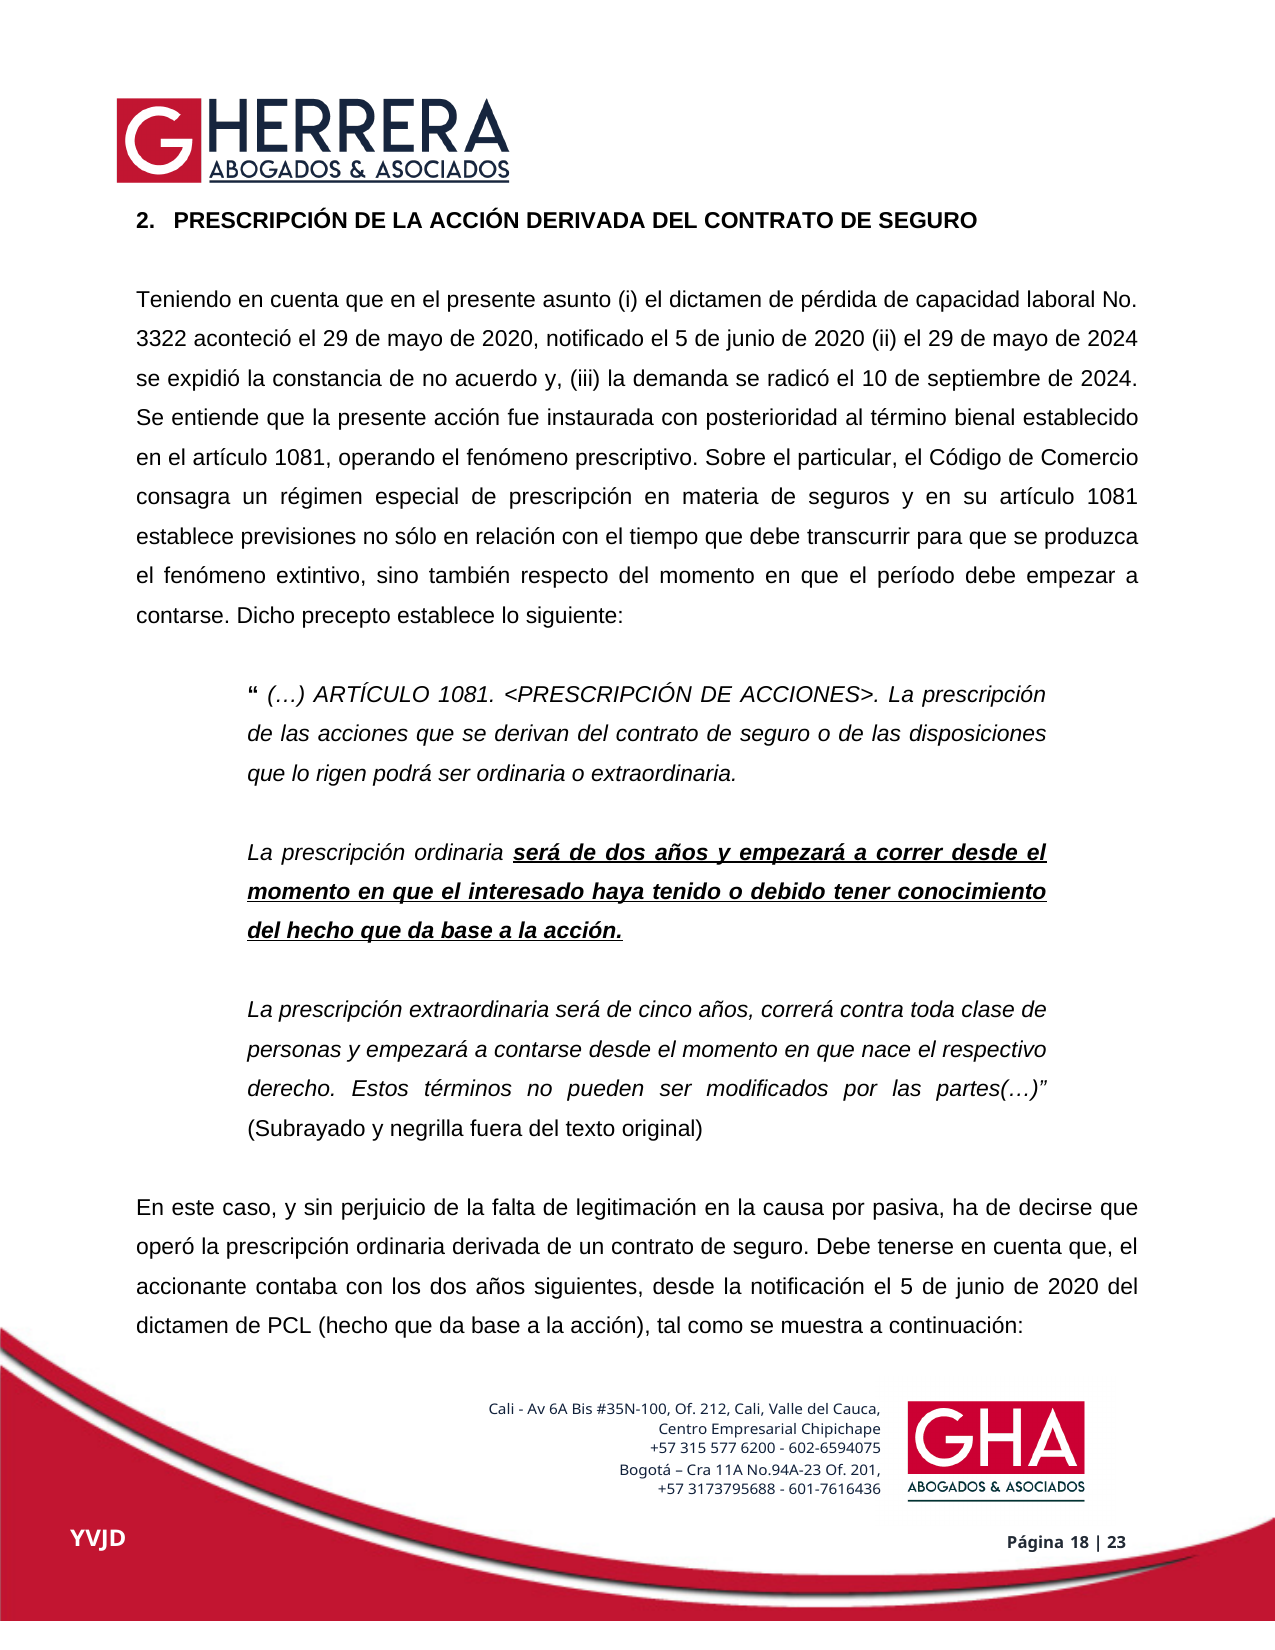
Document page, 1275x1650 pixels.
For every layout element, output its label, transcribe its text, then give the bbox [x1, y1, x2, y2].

text Teniendo en cuenta que en el presente asunto (i) el dictamen de pérdida de capacidad laboral No. 3322 aconteció el 29 de mayo de 2020, notificado el 5 de junio de 2020 (ii) el 29 de mayo de 2024 se expidió la constancia de no acuerdo y, (iii) la demanda se radicó el 10 de septiembre de 2024. Se entiende que la presente acción fue instaurada con posterioridad al término bienal establecido en el artículo 1081, operando el fenómeno prescriptivo. Sobre el particular, el Código de Comercio consagra un régimen especial de prescripción en materia de seguros y en su artículo 1081 establece previsiones no sólo en relación con el tiempo que debe transcurrir para que se produzca el fenómeno extintivo, sino también respecto del momento en que el período debe empezar a contarse. Dicho precepto establece lo siguiente: [136, 286, 1139, 628]
text En este caso, y sin perjuicio de la falta de legitimación en la causa por pasiva, ha de decirse que operó la prescripción ordinaria derivada de un contrato de seguro. Debe tenerse en cuenta que, el accionante contaba con los dos años siguientes, desde la notificación el 5 de junio de 2020 del dictamen de PCL (hecho que da base a la acción), tal como se muestra a continuación: [136, 1194, 1139, 1338]
picture [96, 75, 529, 206]
list PRESCRIPCIÓN DE LA ACCIÓN DERIVADA DEL CONTRATO DE SEGURO [136, 207, 1139, 233]
picture [0, 1314, 1275, 1621]
list La prescripción extraordinaria será de cinco años, correrá contra toda clase de personas y empezará a contarse desde el momento en que nace el respectivo derecho. Estos términos no pueden ser modificados por las partes(…)” (Subrayado y negrilla fuera del texto original) [247, 996, 1049, 1141]
list “ (…) ARTÍCULO 1081. <PRESCRIPCIÓN DE ACCIONES>. La prescripción de las acciones que se derivan del contrato de seguro o de las disposiciones que lo rigen podrá ser ordinaria o extraordinaria. [247, 681, 1049, 786]
list La prescripción ordinaria será de dos años y empezará a correr desde el momento en que el interesado haya tenido o debido tener conocimiento del hecho que da base a la acción. [247, 838, 1049, 944]
